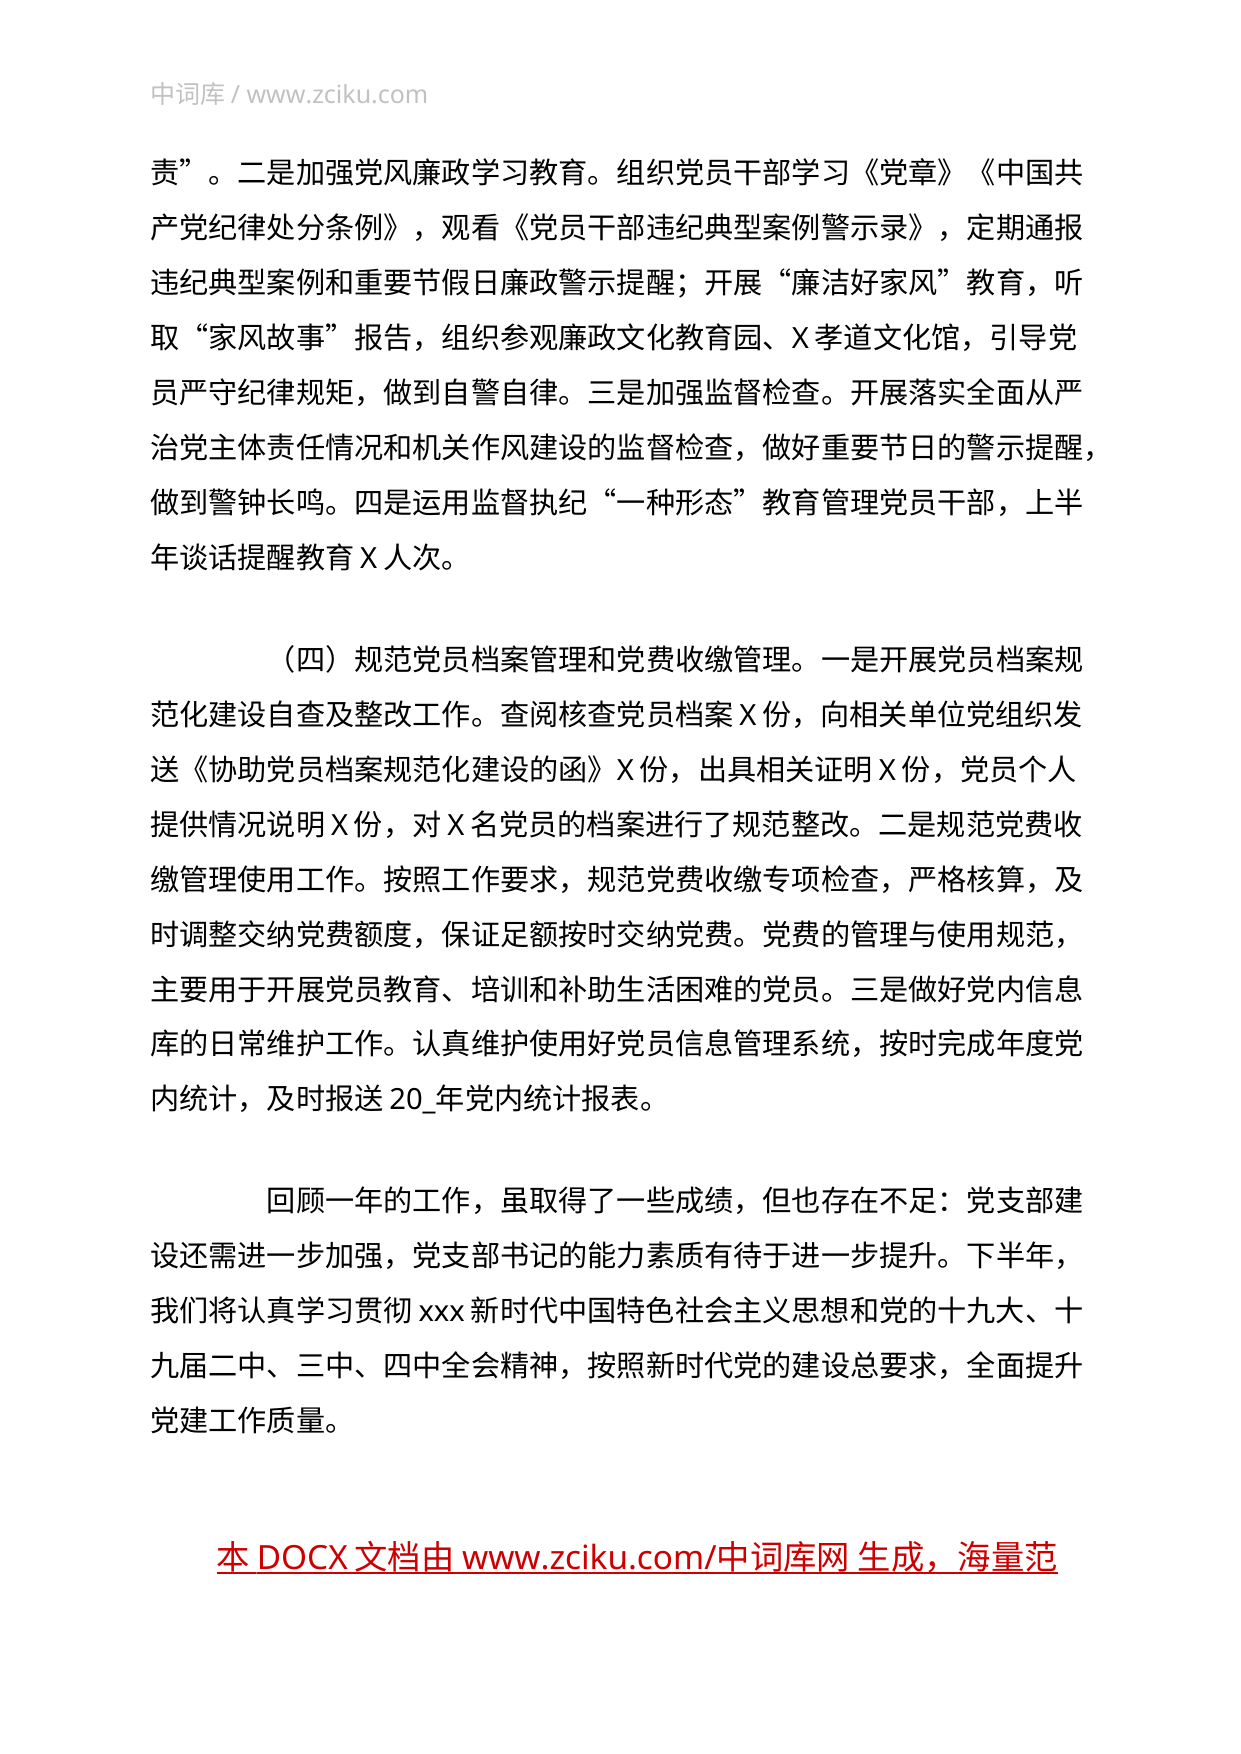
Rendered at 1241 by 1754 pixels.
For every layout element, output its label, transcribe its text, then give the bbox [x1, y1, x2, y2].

text 回顾一年的工作，虽取得了一些成绩，但也存在不足：党支部建设还需进一步加强，党支部书记的能力素质有待于进一步提升。下半年，我们将认真学习贯彻xxx新时代中国特色社会主义思想和党的十九大、十九届二中、三中、四中全会精神，按照新时代党的建设总要求，全面提升党建工作质量。 [150, 1178, 1090, 1440]
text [150, 150, 1090, 577]
text （四）规范党员档案管理和党费收缴管理。一是开展党员档案规范化建设自查及整改工作。查阅核查党员档案X份，向相关单位党组织发送《协助党员档案规范化建设的函》X份，出具相关证明X份，党员个人提供情况说明X份，对X名党员的档案进行了规范整改。二是规范党费收缴管理使用工作。按照工作要求，规范党费收缴专项检查，严格核算，及时调整交纳党费额度，保证足额按时交纳党费。党费的管理与使用规范，主要用于开展党员教育、培训和补助生活困难的党员。三是做好党内信息库的日常维护工作。认真维护使用好党员信息管理系统，按时完成年度党内统计，及时报送20_年党内统计报表。 [150, 636, 1090, 1118]
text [150, 1531, 1090, 1579]
